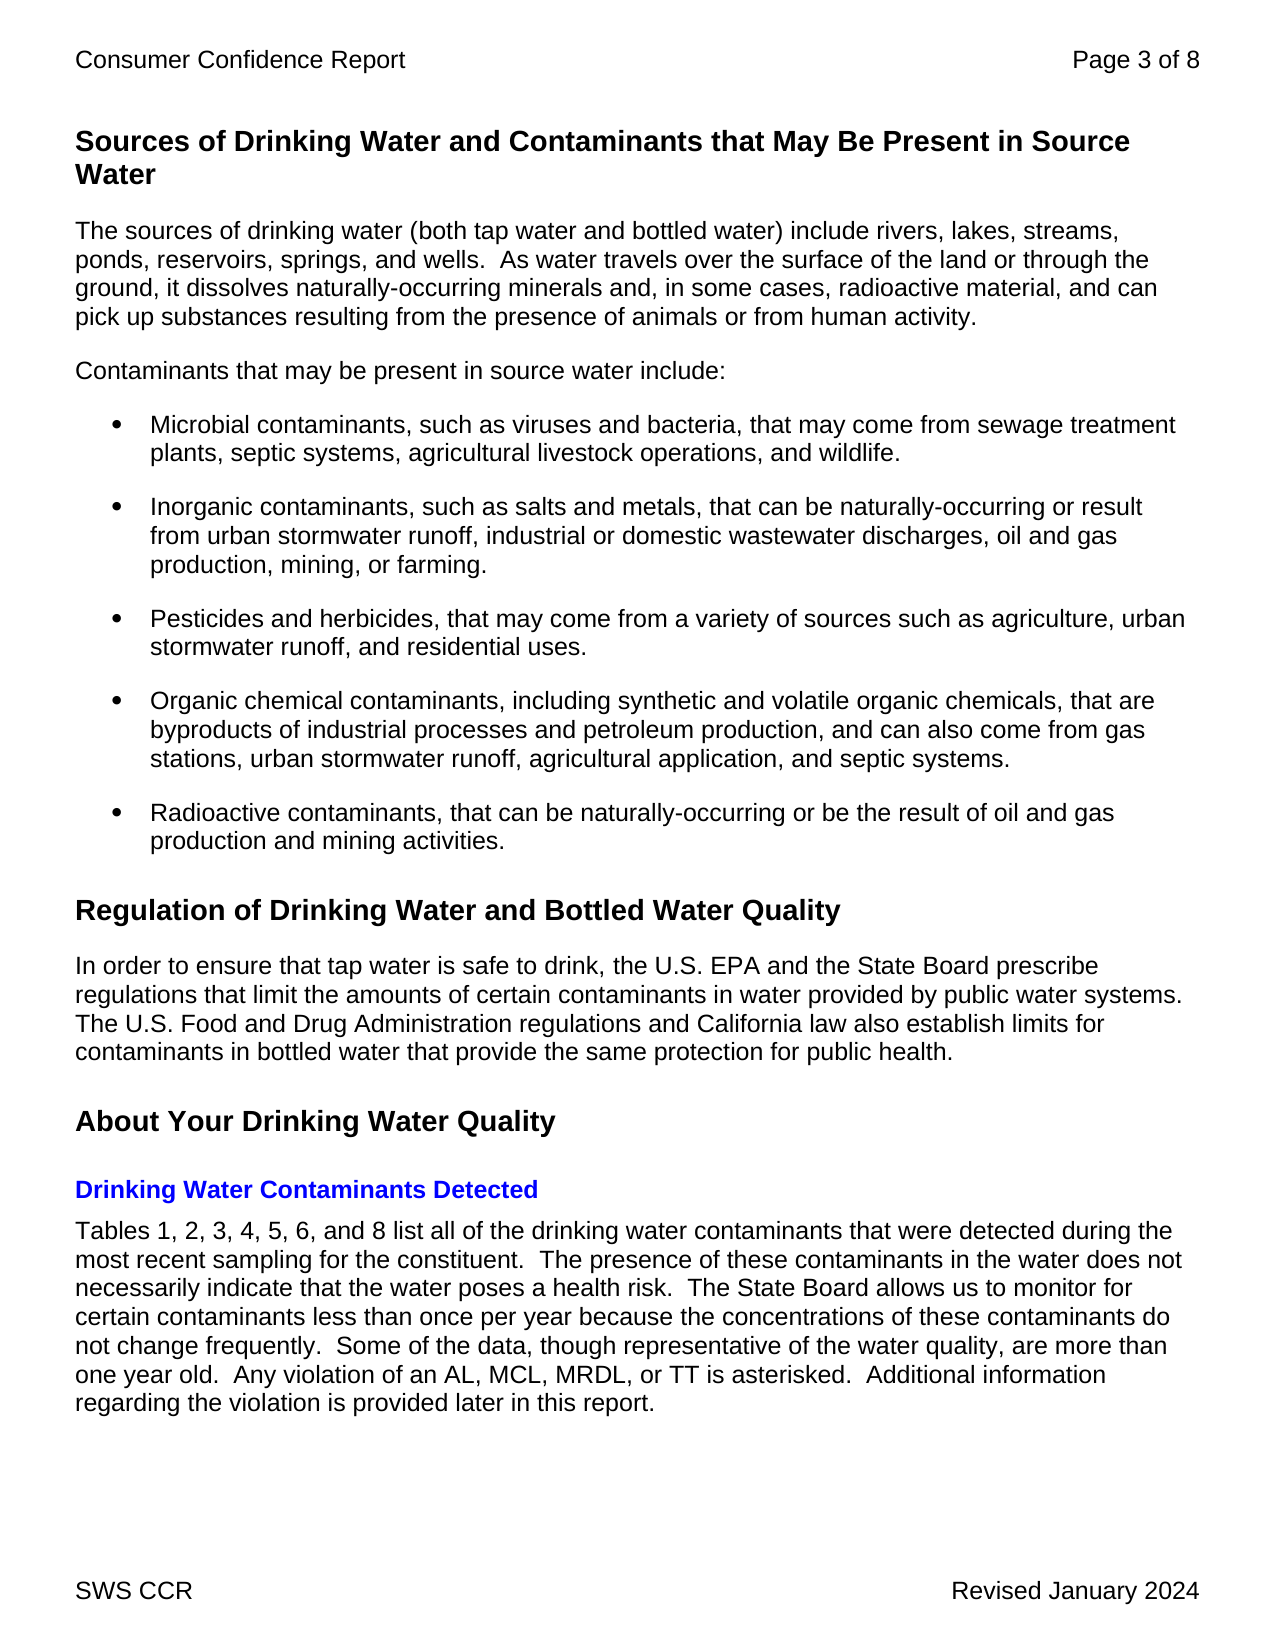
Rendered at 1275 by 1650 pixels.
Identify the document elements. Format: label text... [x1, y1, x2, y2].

text Tables 1, 2, 3, 4, 5, 6, and 8 list all of the drinking water contaminants that were detected during the most recent sampling for the constituent. The presence of these contaminants in the water does not necessarily indicate that the water poses a health risk. The State Board allows us to monitor for certain contaminants less than once per year because the concentrations of these contaminants do not change frequently. Some of the data, though representative of the water quality, are more than one year old. Any violation of an AL, MCL, MRDL, or TT is asterisked. Additional information regarding the violation is provided later in this report. [75, 1216, 1200, 1417]
list Radioactive contaminants, that can be naturally-occurring or be the result of oil and gas production and mining activities. [112, 797, 1200, 855]
list Microbial contaminants, such as viruses and bacteria, that may come from sewage treatment plants, septic systems, agricultural livestock operations, and wildlife. [112, 409, 1200, 467]
subtitle About Your Drinking Water Quality [75, 1104, 1200, 1137]
text Contaminants that may be present in source water include: [75, 356, 1200, 384]
list Organic chemical contaminants, including synthetic and volatile organic chemicals, that are byproducts of industrial processes and petroleum production, and can also come from gas stations, urban stormwater runoff, agricultural application, and septic systems. [112, 686, 1200, 772]
text In order to ensure that tap water is safe to drink, the U.S. EPA and the State Board prescribe regulations that limit the amounts of certain contaminants in water provided by public water systems. The U.S. Food and Drug Administration regulations and California law also establish limits for contaminants in bottled water that provide the same protection for public health. [75, 951, 1200, 1066]
subtitle Sources of Drinking Water and Contaminants that May Be Present in Source Water [75, 124, 1200, 191]
list Inorganic contaminants, such as salts and metals, that can be naturally-occurring or result from urban stormwater runoff, industrial or domestic wastewater discharges, oil and gas production, mining, or farming. [112, 492, 1200, 578]
subtitle Regulation of Drinking Water and Bottled Water Quality [75, 893, 1200, 926]
text The sources of drinking water (both tap water and bottled water) include rivers, lakes, streams, ponds, reservoirs, springs, and wells. As water travels over the surface of the land or through the ground, it dissolves naturally-occurring minerals and, in some cases, radioactive material, and can pick up substances resulting from the presence of animals or from human activity. [75, 216, 1200, 331]
subtitle Drinking Water Contaminants Detected [75, 1175, 1200, 1203]
list Pesticides and herbicides, that may come from a variety of sources such as agriculture, urban stormwater runoff, and residential uses. [112, 603, 1200, 661]
